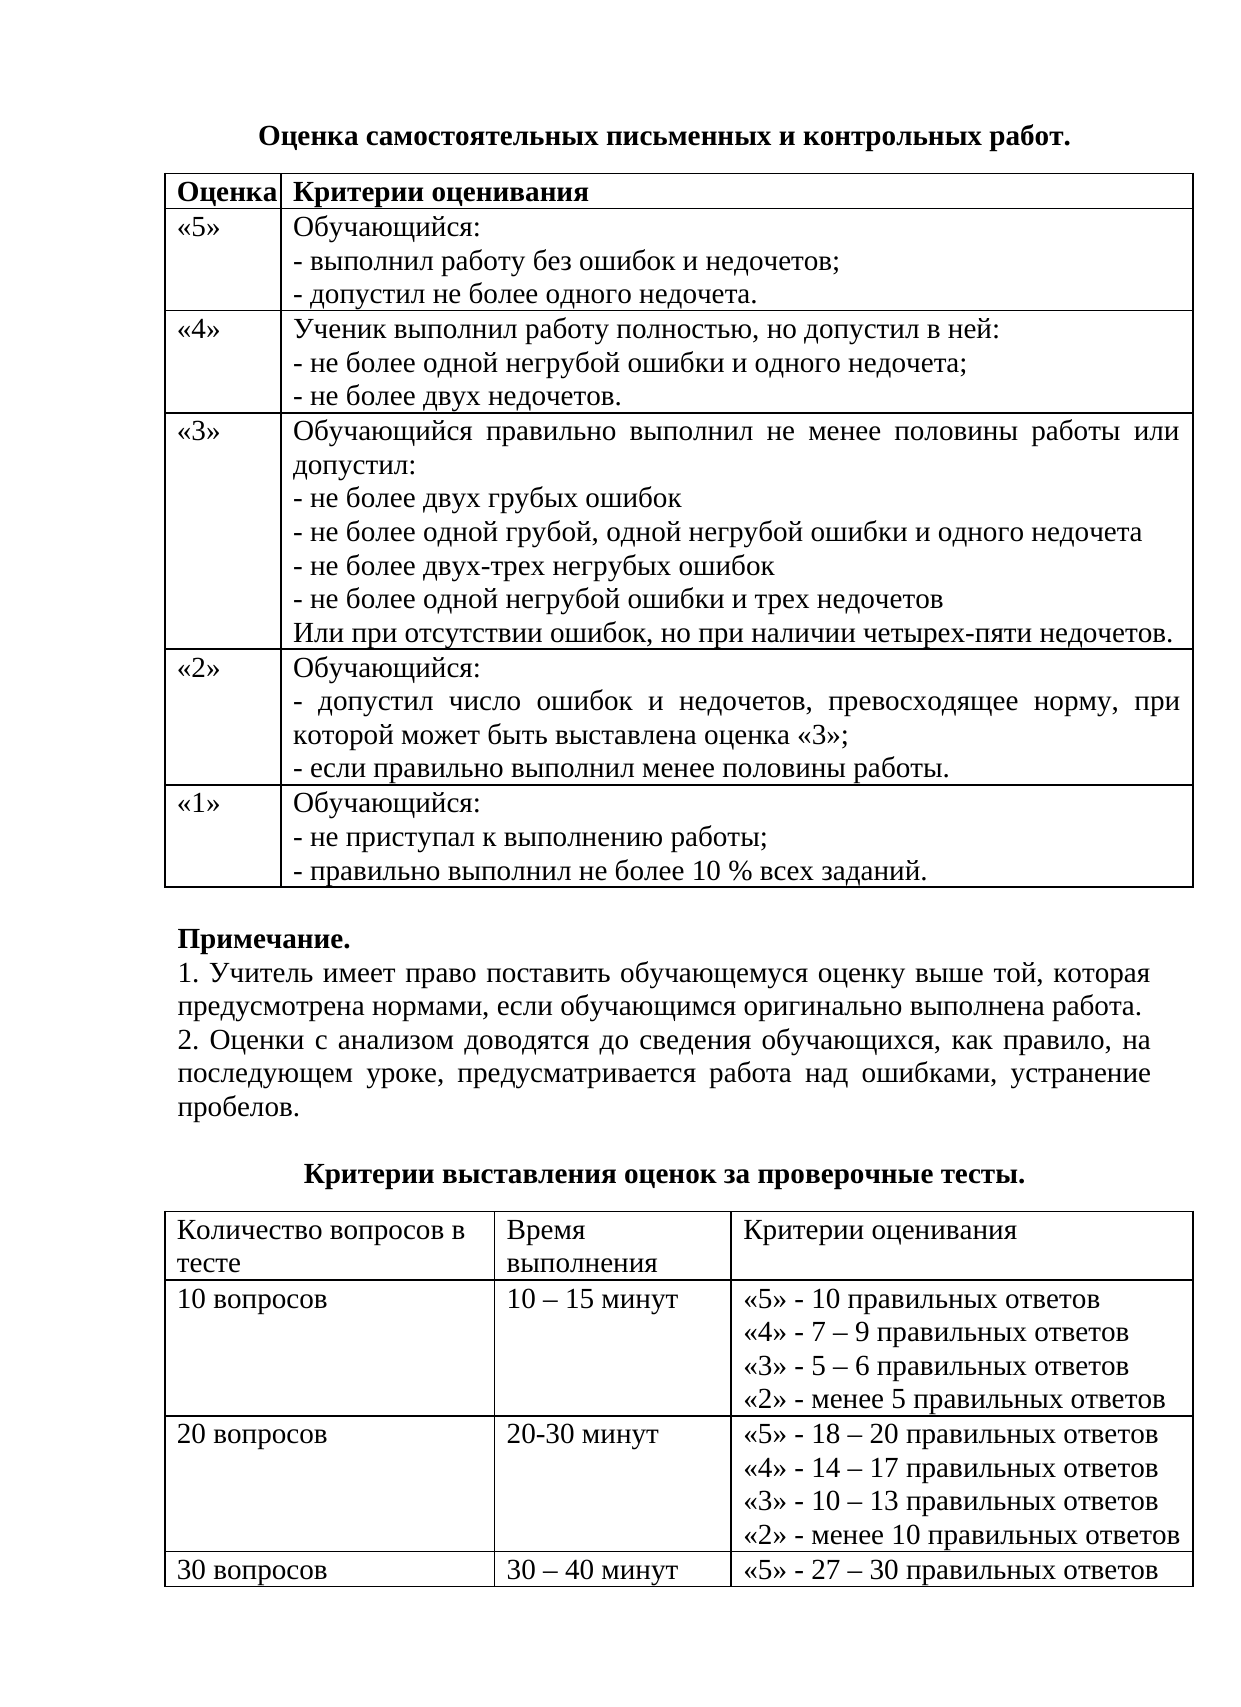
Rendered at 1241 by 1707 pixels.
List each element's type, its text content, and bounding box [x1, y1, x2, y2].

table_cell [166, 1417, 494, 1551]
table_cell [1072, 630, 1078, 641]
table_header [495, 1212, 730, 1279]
text 1. Учитель имеет право поставить обучающемуся оценку выше той, которая предусмотрена нормами, если обучающимся оригинально выполнена работа. [177, 955, 1152, 1022]
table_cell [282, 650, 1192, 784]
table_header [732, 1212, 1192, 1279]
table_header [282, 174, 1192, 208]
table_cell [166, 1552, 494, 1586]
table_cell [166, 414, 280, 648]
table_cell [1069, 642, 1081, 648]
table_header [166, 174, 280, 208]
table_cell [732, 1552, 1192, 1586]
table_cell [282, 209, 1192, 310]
text Примечание. [177, 888, 1152, 955]
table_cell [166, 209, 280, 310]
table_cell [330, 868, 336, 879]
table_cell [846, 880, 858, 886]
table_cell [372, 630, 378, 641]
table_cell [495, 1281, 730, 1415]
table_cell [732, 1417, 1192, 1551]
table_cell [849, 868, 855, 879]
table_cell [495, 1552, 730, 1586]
text 2. Оценки с анализом доводятся до сведения обучающихся, как правило, на последующем уроке, предусматривается работа над ошибками, устранение пробелов. [177, 1022, 1152, 1123]
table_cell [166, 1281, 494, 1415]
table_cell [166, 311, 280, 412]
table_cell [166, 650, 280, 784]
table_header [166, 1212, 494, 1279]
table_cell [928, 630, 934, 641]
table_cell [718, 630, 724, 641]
text Оценка самостоятельных письменных и контрольных работ. [177, 118, 1152, 152]
text Критерии выставления оценок за проверочные тесты. [177, 1156, 1152, 1190]
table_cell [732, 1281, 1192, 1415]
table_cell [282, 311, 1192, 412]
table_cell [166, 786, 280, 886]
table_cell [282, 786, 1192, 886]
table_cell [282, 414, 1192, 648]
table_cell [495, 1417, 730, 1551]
